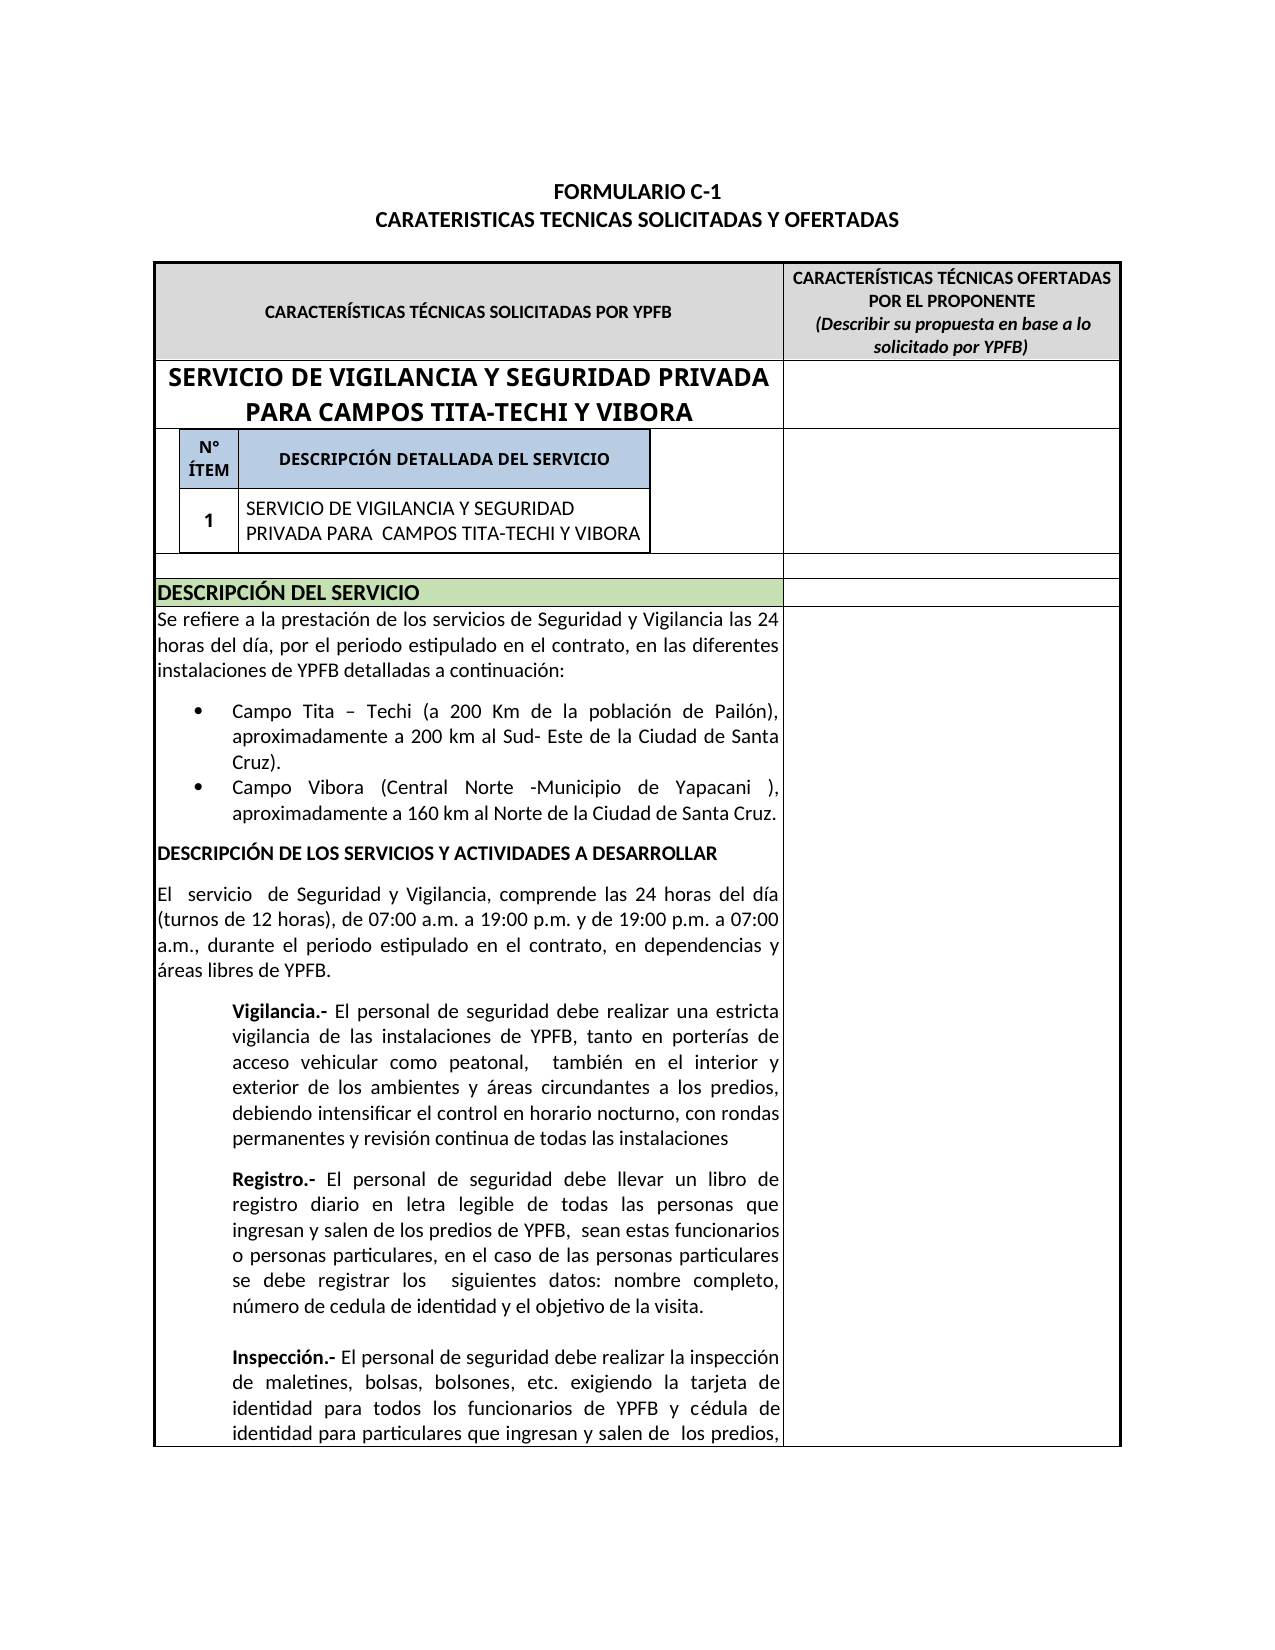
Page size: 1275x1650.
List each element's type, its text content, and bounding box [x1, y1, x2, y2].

table_header CARACTERÍSTICAS TÉCNICAS OFERTADAS POR EL PROPONENTE (Describir su propuesta en base a lo solicitado por YPFB) [784, 264, 1119, 359]
text CARATERISTICAS TECNICAS SOLICITADAS Y OFERTADAS [177, 205, 1098, 233]
table_cell [156, 429, 179, 553]
table_cell [156, 554, 783, 577]
table_cell SERVICIO DE VIGILANCIA Y SEGURIDAD PRIVADA PARA CAMPOS TITA-TECHI Y VIBORA [156, 361, 783, 428]
table_header CARACTERÍSTICAS TÉCNICAS SOLICITADAS POR YPFB [156, 264, 783, 359]
text FORMULARIO C-1 [177, 177, 1098, 205]
table_cell [784, 607, 1119, 1446]
table_cell [784, 429, 1119, 553]
table_cell [180, 489, 238, 552]
table_cell [784, 361, 1119, 428]
table_cell [239, 489, 649, 552]
table_cell [784, 579, 1119, 606]
table_cell DESCRIPCIÓN DEL SERVICIO [156, 579, 783, 606]
table_cell [651, 429, 783, 553]
table_cell [784, 554, 1119, 577]
